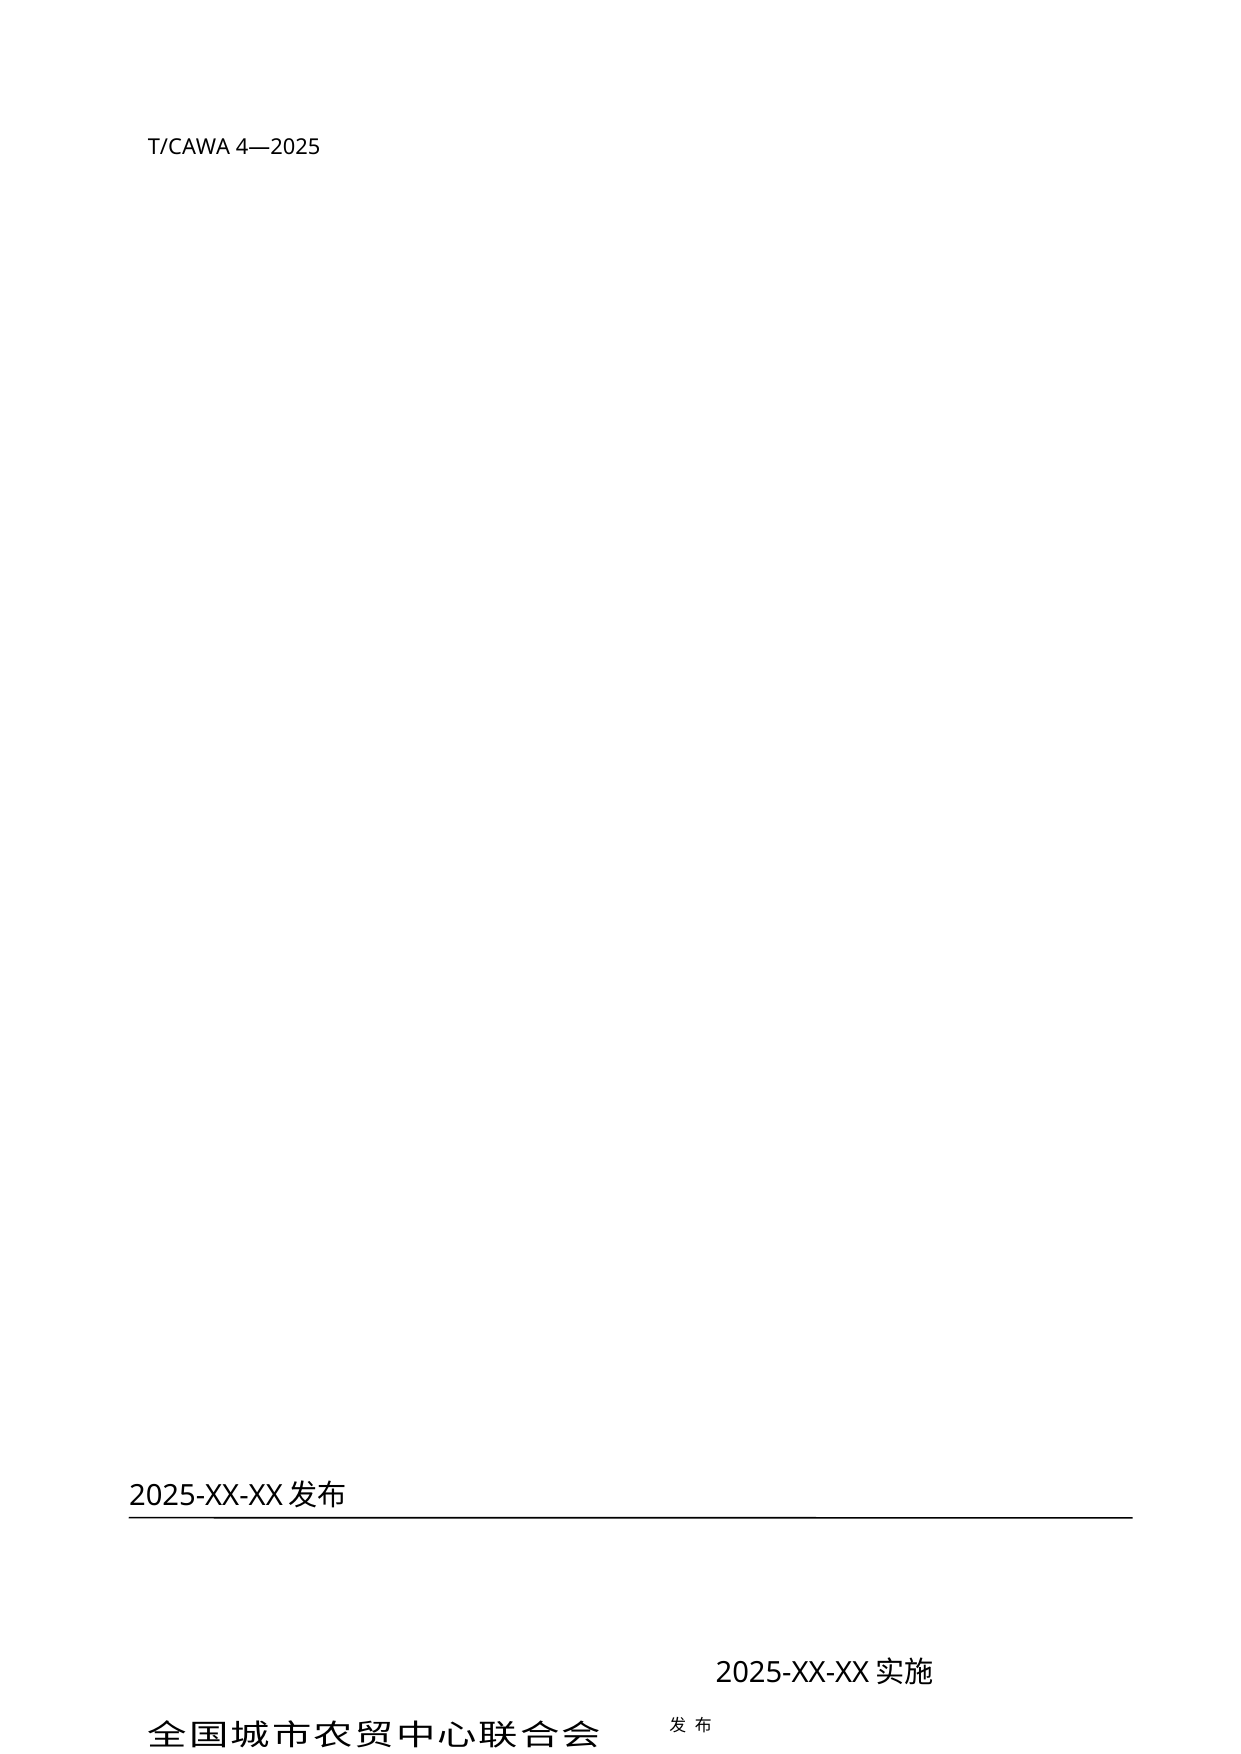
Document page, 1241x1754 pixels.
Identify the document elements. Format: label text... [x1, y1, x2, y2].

text 全国城市农贸中心联合会 发布 [148, 1712, 712, 1754]
text 2025-XX-XX发布 [129, 1471, 347, 1514]
text 2025-XX-XX实施 [715, 1648, 933, 1691]
